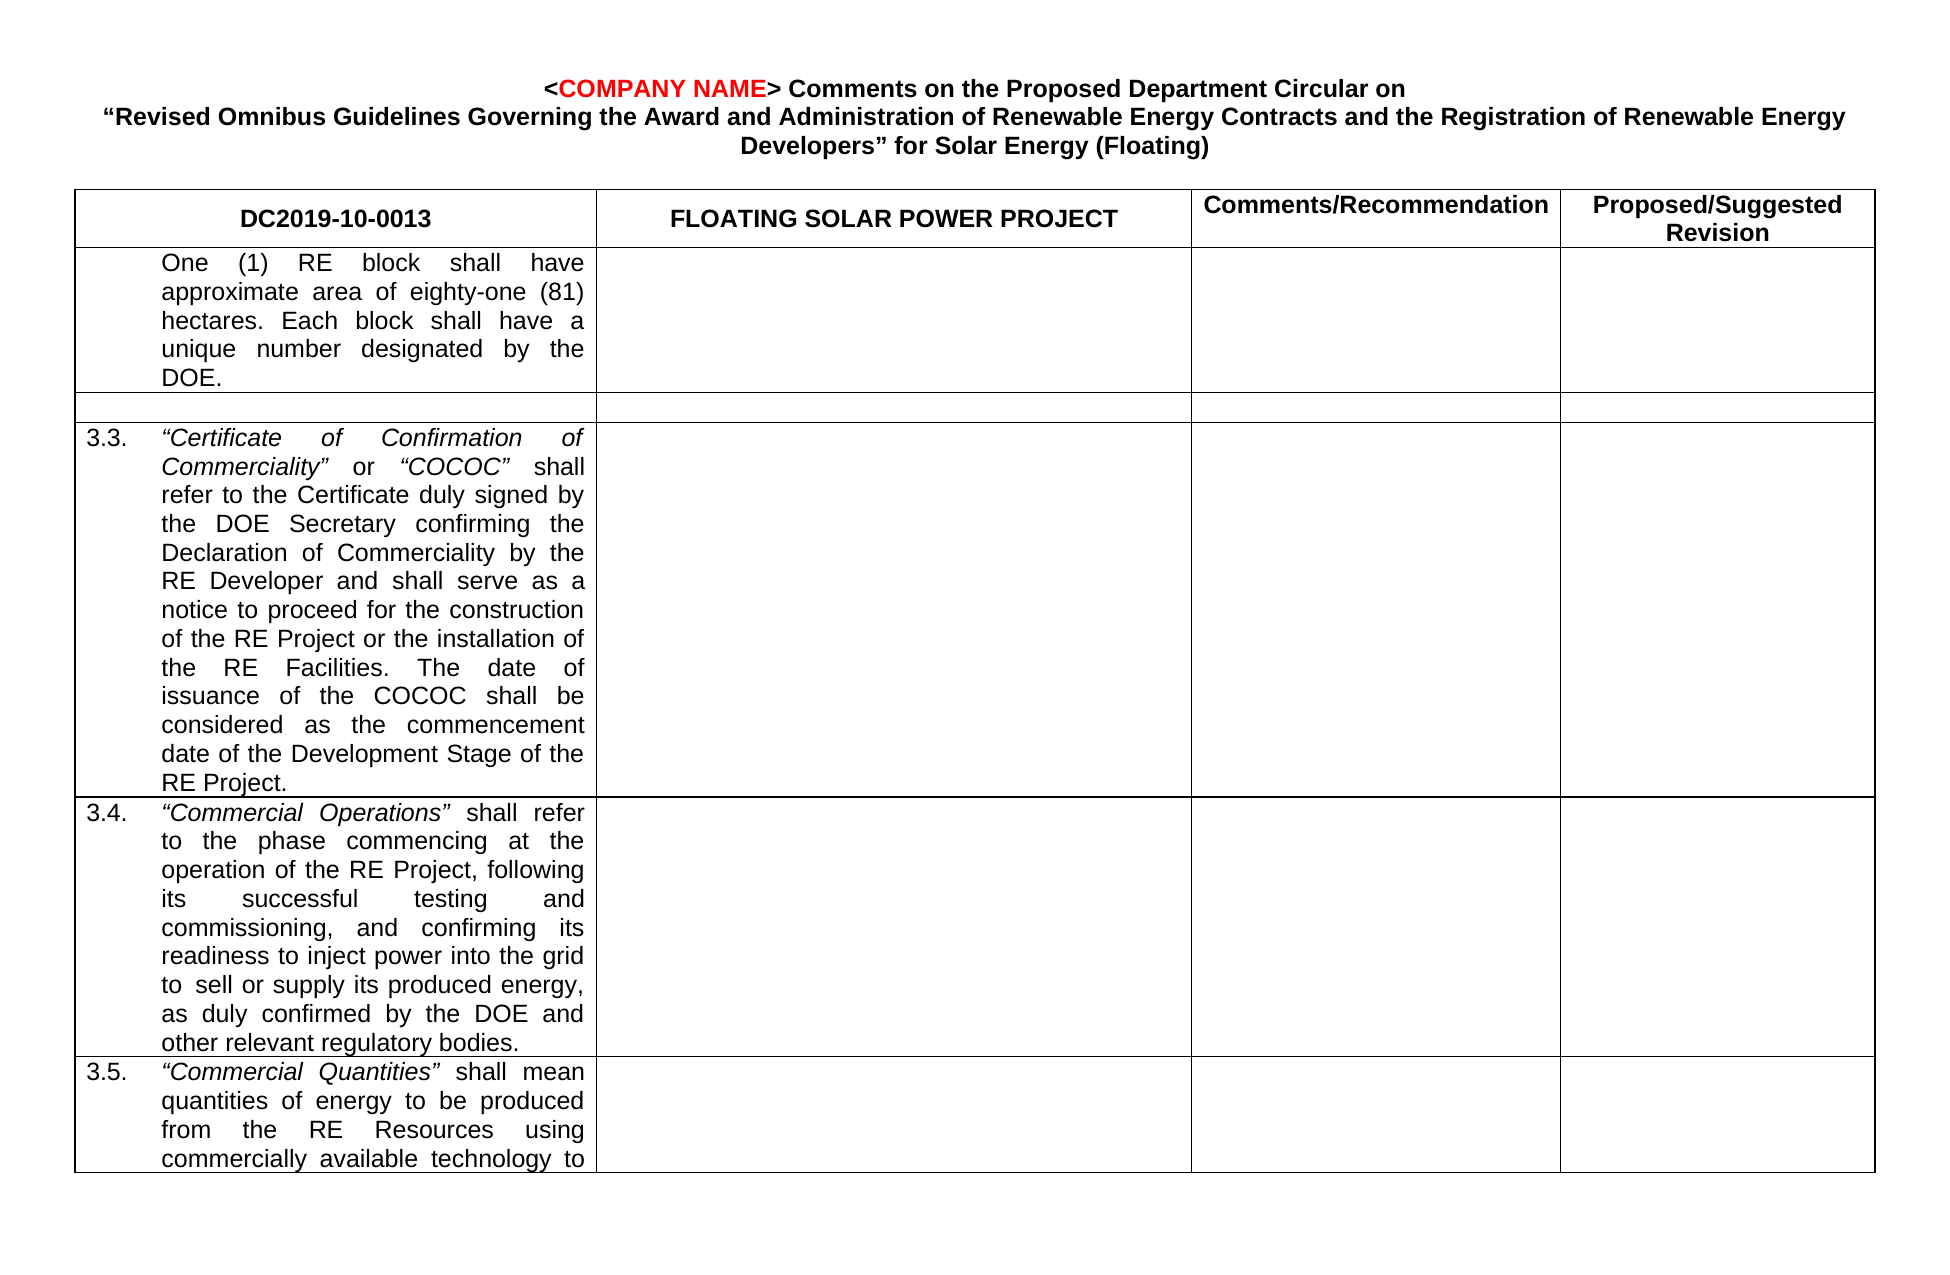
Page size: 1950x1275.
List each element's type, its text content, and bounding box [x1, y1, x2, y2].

table_cell [1561, 1057, 1874, 1172]
table_header FLOATING SOLAR POWER PROJECT [597, 190, 1191, 247]
table_cell [1561, 393, 1874, 422]
table_cell [1192, 1057, 1560, 1172]
table_cell “Certificate of Confirmation of Commerciality” or “COCOC” shall refer to the Certificate duly signed by the DOE Secretary confirming the Declaration of Commerciality by the RE Developer and shall serve as a notice to proceed for the construction of the RE Project or the installation of the RE Facilities. The date of issuance of the COCOC shall be considered as the commencement date of the Development Stage of the RE Project. [76, 423, 596, 796]
table_cell [597, 248, 1191, 392]
table_cell [597, 393, 1191, 422]
table_cell “Commercial Operations” shall refer to the phase commencing at the operation of the RE Project, following its successful testing and commissioning, and confirming its readiness to inject power into the grid to sell or supply its produced energy, as duly confirmed by the DOE and other relevant regulatory bodies. [76, 798, 596, 1056]
table_cell [597, 423, 1191, 796]
table_cell [1561, 248, 1874, 392]
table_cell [76, 248, 596, 392]
table_cell [1561, 423, 1874, 796]
table_cell [1192, 248, 1560, 392]
table_cell [597, 798, 1191, 1056]
table_cell [1561, 798, 1874, 1056]
table_cell [76, 393, 596, 422]
table_cell [1192, 798, 1560, 1056]
table_cell [1192, 423, 1560, 796]
table_cell [597, 1057, 1191, 1172]
table_header DC2019-10-0013 [76, 190, 596, 247]
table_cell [76, 1057, 596, 1172]
table_header Proposed/Suggested Revision [1561, 190, 1874, 247]
table_cell [1192, 393, 1560, 422]
table_header Comments/Recommendation [1192, 190, 1560, 247]
